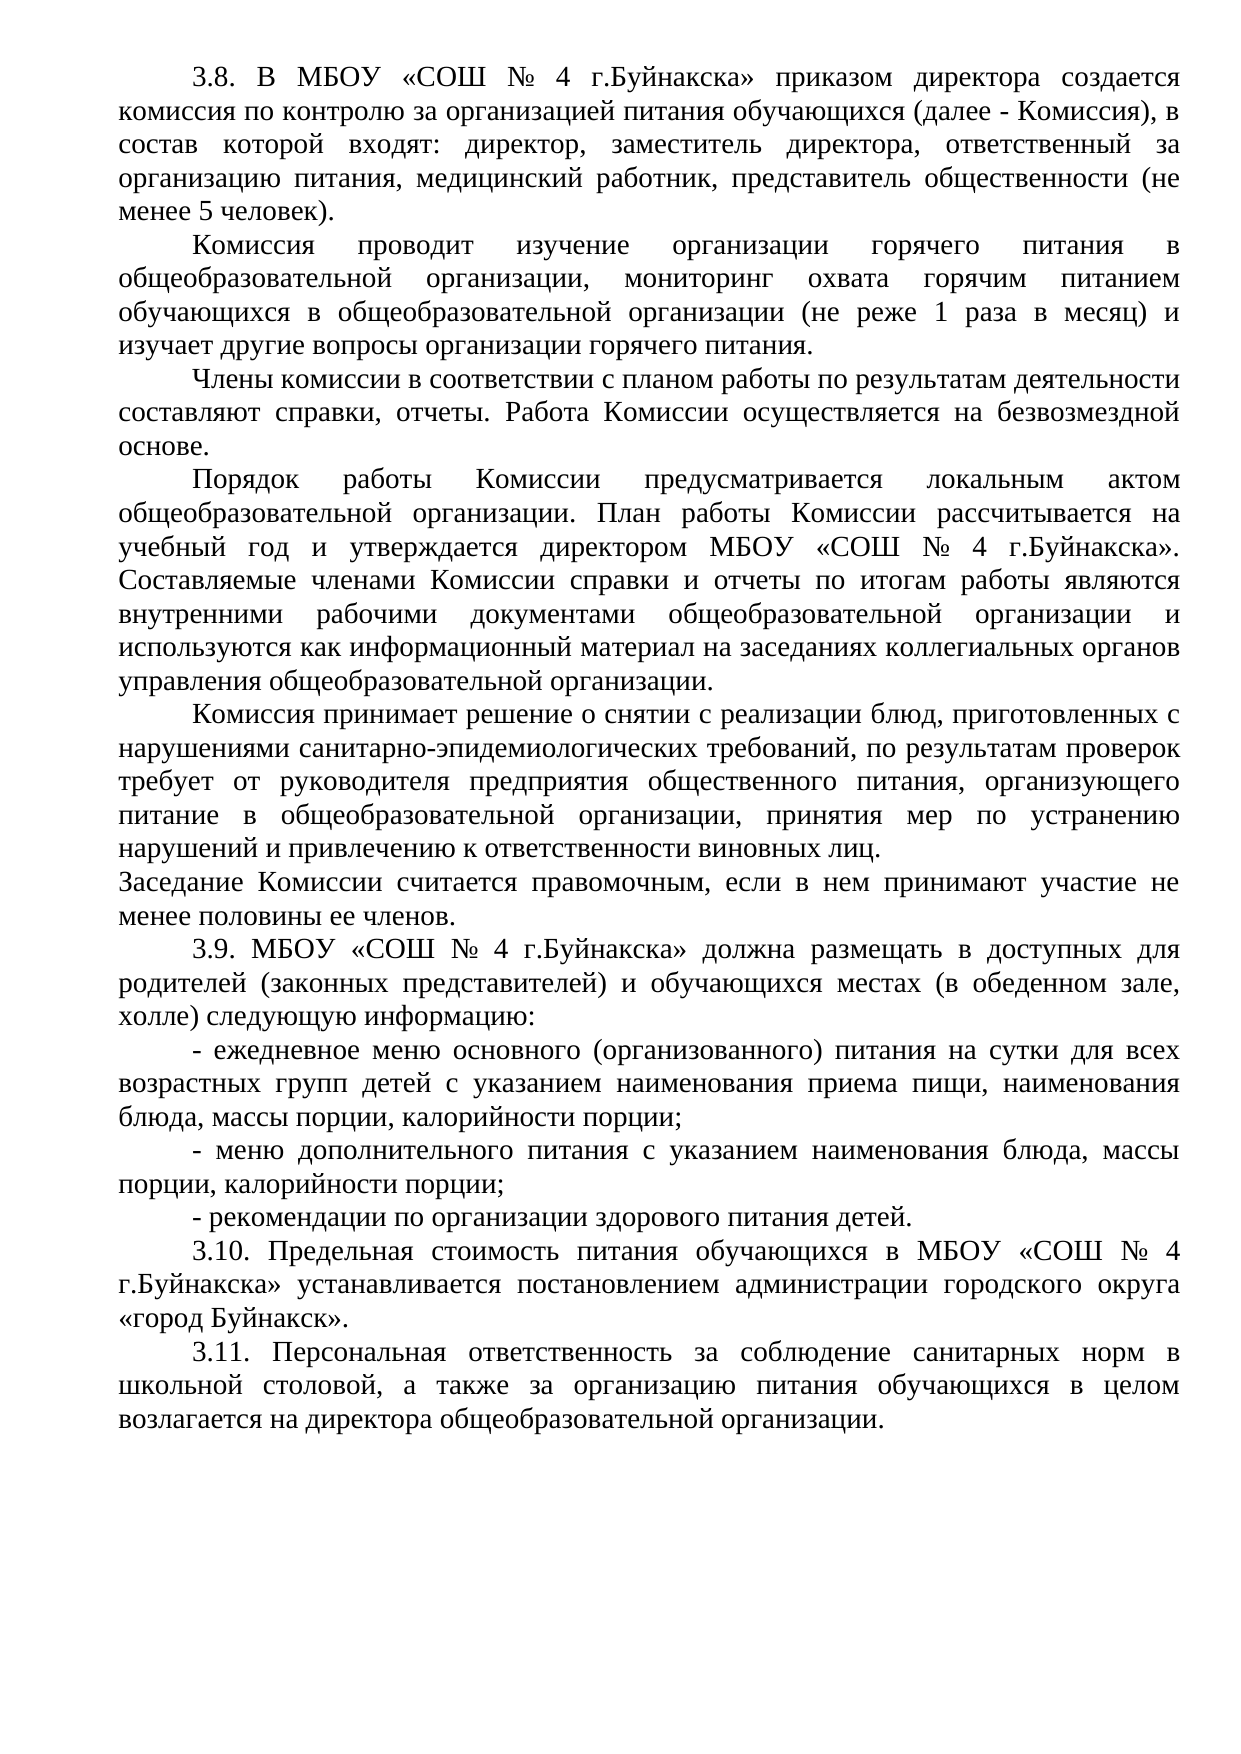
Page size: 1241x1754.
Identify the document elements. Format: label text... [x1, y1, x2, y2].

text Порядок работы Комиссии предусматривается локальным актом общеобразовательной организации. План работы Комиссии рассчитывается на учебный год и утверждается директором МБОУ «СОШ № 4 г.Буйнакска». Составляемые членами Комиссии справки и отчеты по итогам работы являются внутренними рабочими документами общеобразовательной организации и используются как информационный материал на заседаниях коллегиальных органов управления общеобразовательной организации. [118, 462, 1181, 696]
text Заседание Комиссии считается правомочным, если в нем принимают участие не менее половины ее членов. [118, 864, 1181, 931]
text Члены комиссии в соответствии с планом работы по результатам деятельности составляют справки, отчеты. Работа Комиссии осуществляется на безвозмездной основе. [118, 361, 1181, 462]
text 3.9. МБОУ «СОШ № 4 г.Буйнакска» должна размещать в доступных для родителей (законных представителей) и обучающихся местах (в обеденном зале, холле) следующую информацию: [118, 931, 1181, 1032]
text 3.10. Предельная стоимость питания обучающихся в МБОУ «СОШ № 4 г.Буйнакска» устанавливается постановлением администрации городского округа «город Буйнакск». [118, 1233, 1181, 1334]
text Комиссия принимает решение о снятии с реализации блюд, приготовленных с нарушениями санитарно-эпидемиологических требований, по результатам проверок требует от руководителя предприятия общественного питания, организующего питание в общеобразовательной организации, принятия мер по устранению нарушений и привлечению к ответственности виновных лиц. [118, 696, 1181, 864]
text 3.11. Персональная ответственность за соблюдение санитарных норм в школьной столовой, а также за организацию питания обучающихся в целом возлагается на директора общеобразовательной организации. [118, 1334, 1181, 1434]
text 3.8. В МБОУ «СОШ № 4 г.Буйнакска» приказом директора создается комиссия по контролю за организацией питания обучающихся (далее - Комиссия), в состав которой входят: директор, заместитель директора, ответственный за организацию питания, медицинский работник, представитель общественности (не менее 5 человек). [118, 59, 1181, 227]
text - рекомендации по организации здорового питания детей. [118, 1199, 1181, 1233]
text - меню дополнительного питания с указанием наименования блюда, массы порции, калорийности порции; [118, 1132, 1181, 1199]
text Комиссия проводит изучение организации горячего питания в общеобразовательной организации, мониторинг охвата горячим питанием обучающихся в общеобразовательной организации (не реже 1 раза в месяц) и изучает другие вопросы организации горячего питания. [118, 227, 1181, 361]
text - ежедневное меню основного (организованного) питания на сутки для всех возрастных групп детей с указанием наименования приема пищи, наименования блюда, массы порции, калорийности порции; [118, 1032, 1181, 1132]
